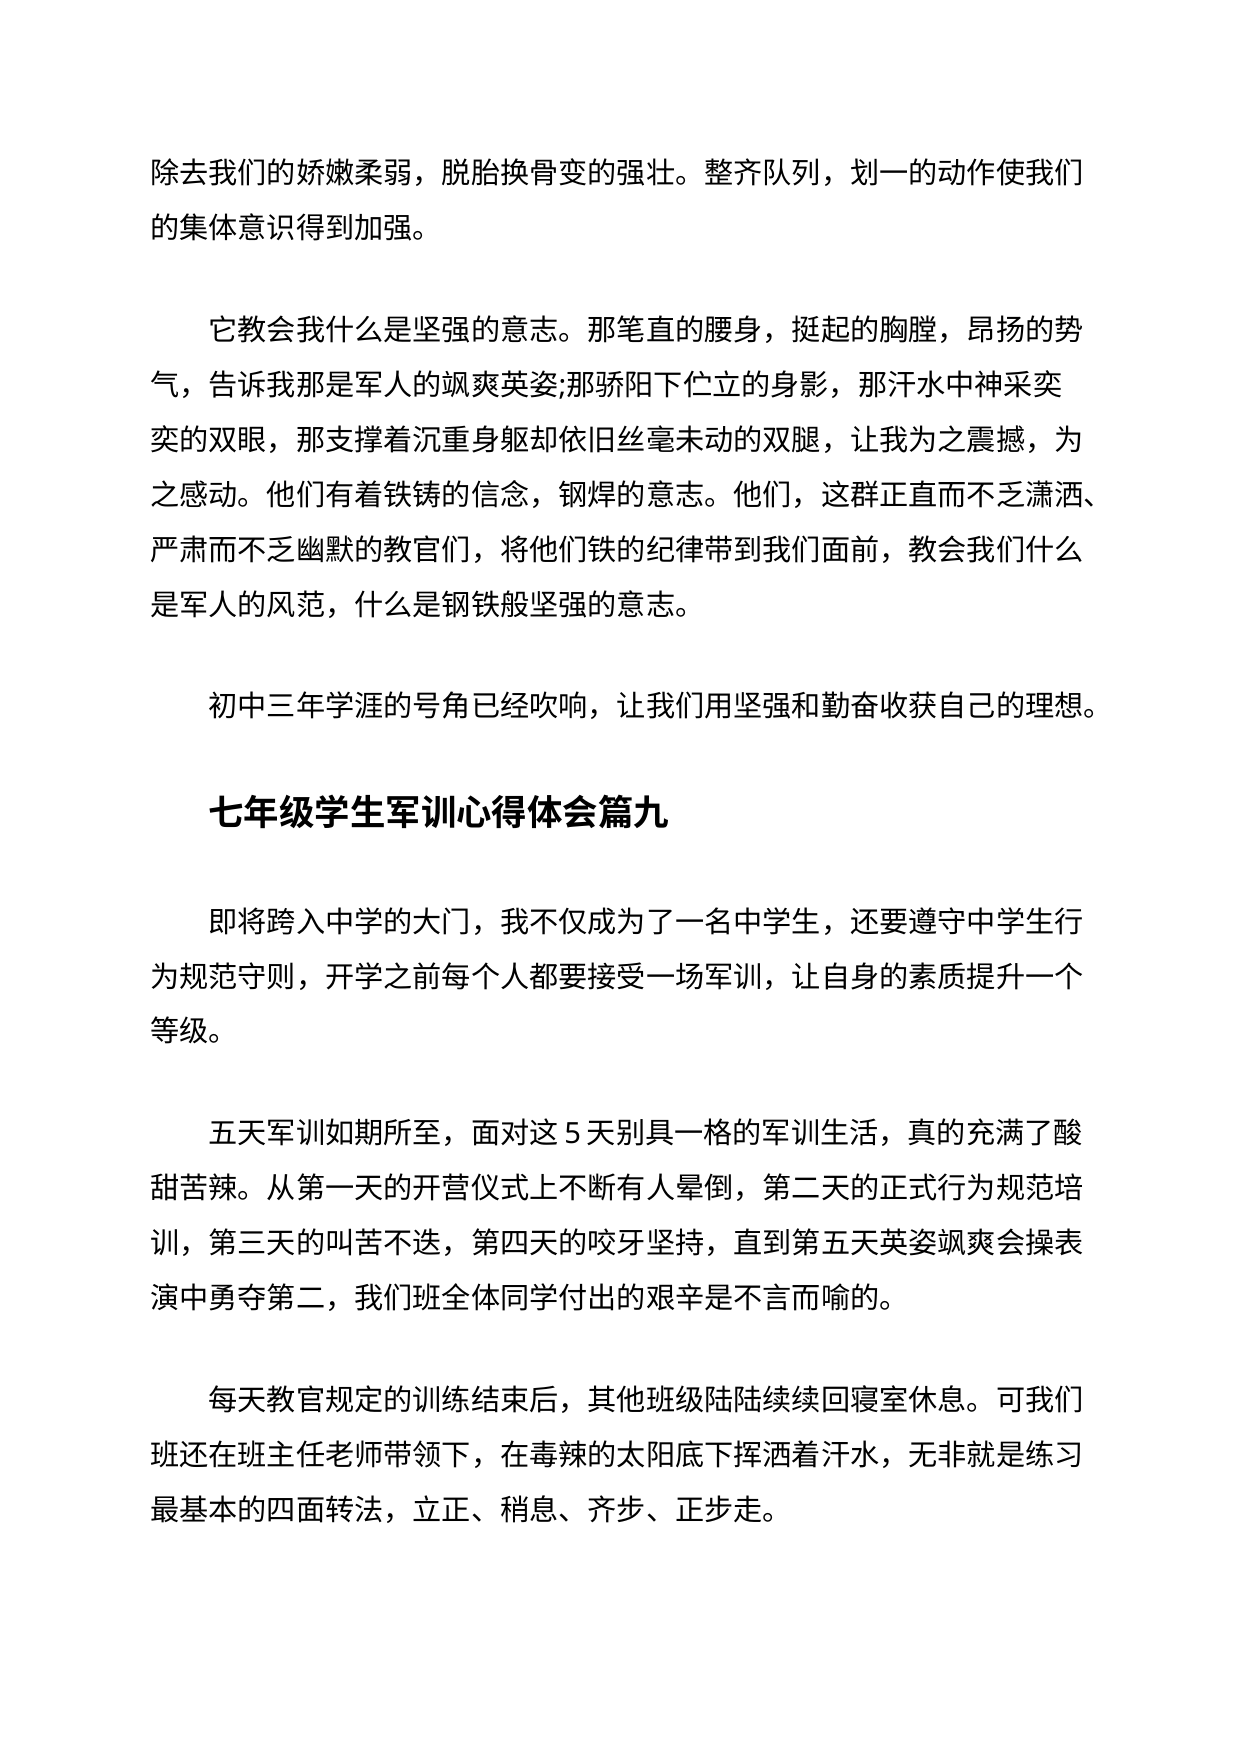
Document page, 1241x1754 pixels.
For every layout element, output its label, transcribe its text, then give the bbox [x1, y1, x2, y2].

text 五天军训如期所至，面对这5天别具一格的军训生活，真的充满了酸甜苦辣。从第一天的开营仪式上不断有人晕倒，第二天的正式行为规范培训，第三天的叫苦不迭，第四天的咬牙坚持，直到第五天英姿飒爽会操表演中勇夺第二，我们班全体同学付出的艰辛是不言而喻的。 [150, 1110, 1090, 1317]
text 七年级学生军训心得体会篇九 [150, 785, 1090, 836]
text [150, 150, 1090, 247]
text 它教会我什么是坚强的意志。那笔直的腰身，挺起的胸膛，昂扬的势气，告诉我那是军人的飒爽英姿;那骄阳下伫立的身影，那汗水中神采奕奕的双眼，那支撑着沉重身躯却依旧丝毫未动的双腿，让我为之震撼，为之感动。他们有着铁铸的信念，钢焊的意志。他们，这群正直而不乏潇洒、严肃而不乏幽默的教官们，将他们铁的纪律带到我们面前，教会我们什么是军人的风范，什么是钢铁般坚强的意志。 [150, 307, 1090, 623]
text 即将跨入中学的大门，我不仅成为了一名中学生，还要遵守中学生行为规范守则，开学之前每个人都要接受一场军训，让自身的素质提升一个等级。 [150, 898, 1090, 1050]
text 初中三年学涯的号角已经吹响，让我们用坚强和勤奋收获自己的理想。 [150, 683, 1090, 725]
text 每天教官规定的训练结束后，其他班级陆陆续续回寝室休息。可我们班还在班主任老师带领下，在毒辣的太阳底下挥洒着汗水，无非就是练习最基本的四面转法，立正、稍息、齐步、正步走。 [150, 1376, 1090, 1528]
